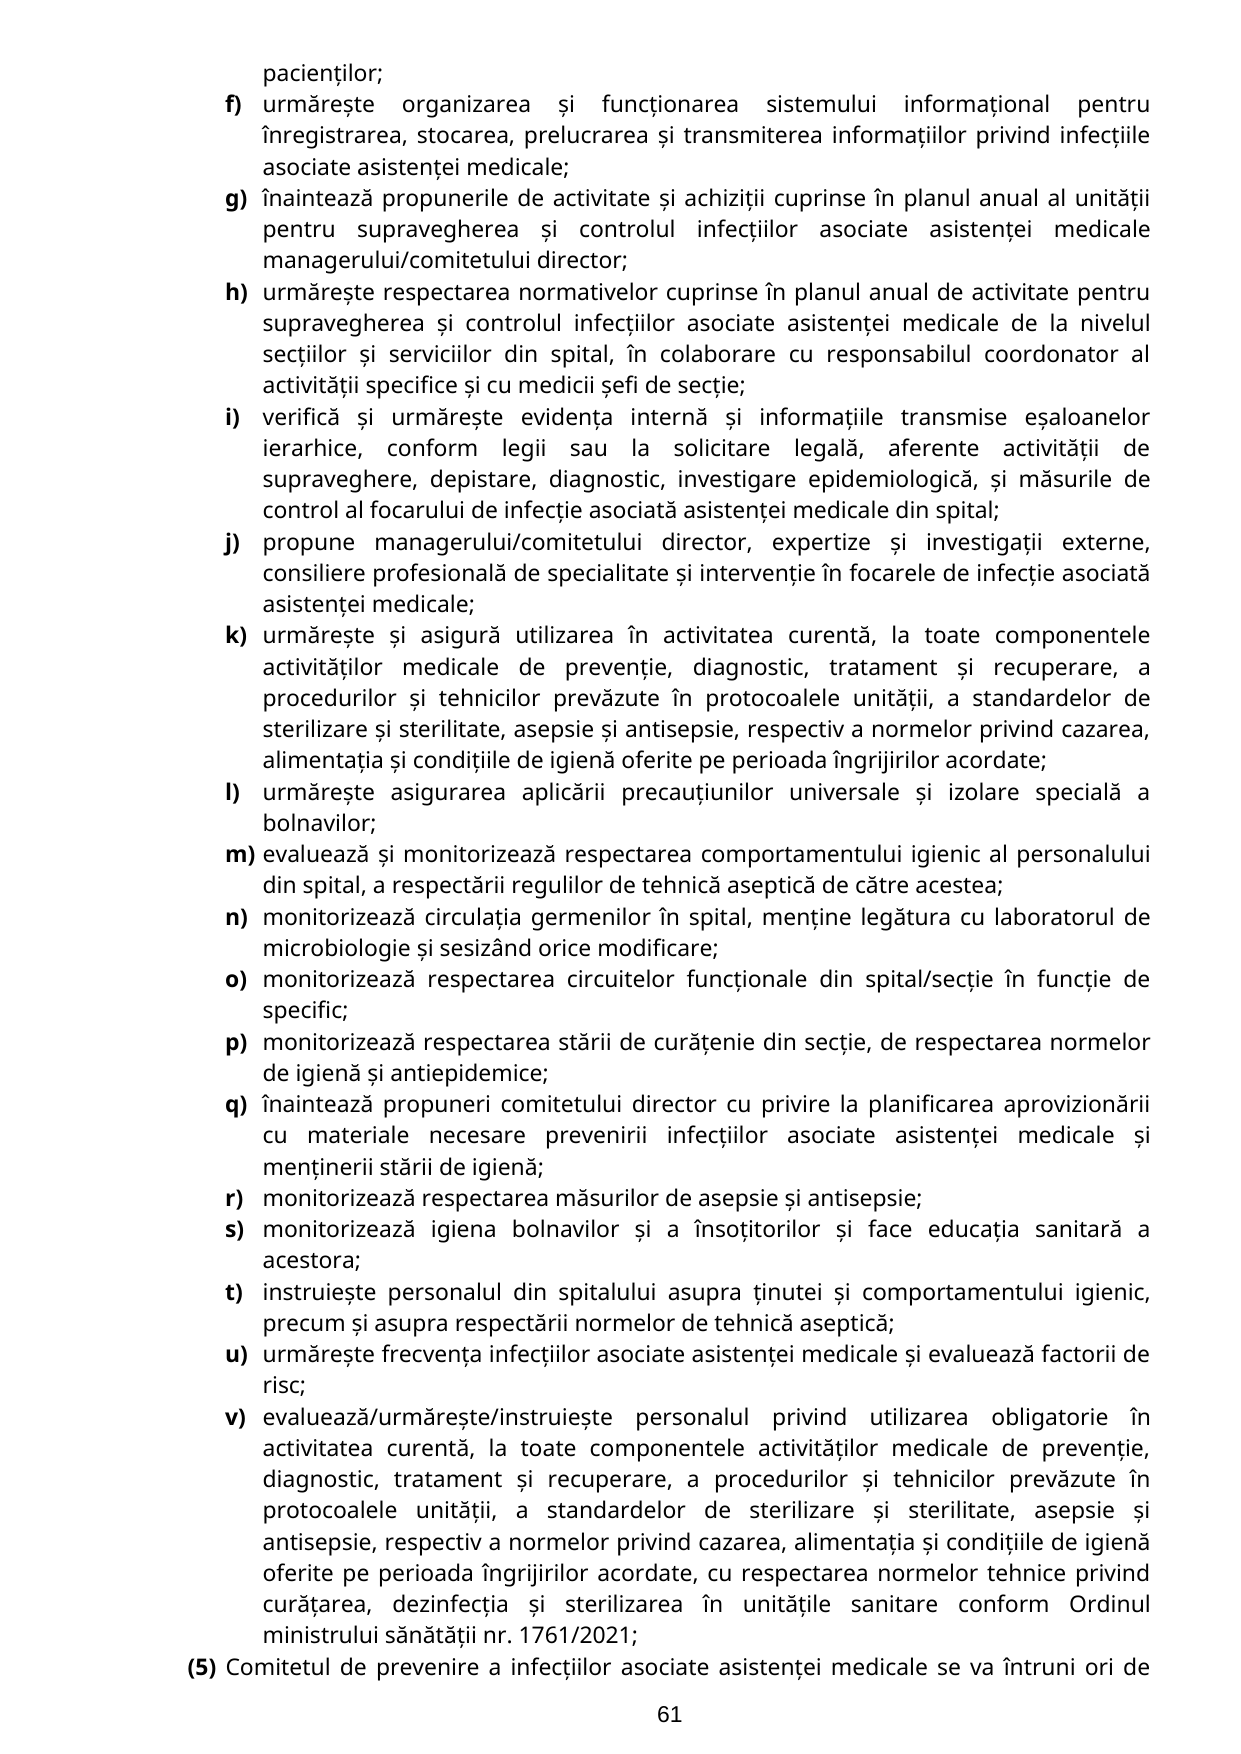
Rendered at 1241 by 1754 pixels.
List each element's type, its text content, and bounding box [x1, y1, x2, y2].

list urmărește organizarea și funcționarea sistemului informațional pentru înregistrarea, stocarea, prelucrarea și transmiterea informațiilor privind infecțiile asociate asistenței medicale; [225, 88, 1151, 182]
list urmărește asigurarea aplicării precauțiunilor universale și izolare specială a bolnavilor; [225, 776, 1151, 838]
list propune managerului/comitetului director, expertize și investigații externe, consiliere profesională de specialitate și intervenție în focarele de infecție asociată asistenței medicale; [225, 526, 1151, 619]
list verifică și urmărește evidența internă și informațiile transmise eșaloanelor ierarhice, conform legii sau la solicitare legală, aferente activității de supraveghere, depistare, diagnostic, investigare epidemiologică, și măsurile de control al focarului de infecție asociată asistenței medicale din spital; [225, 401, 1151, 526]
list monitorizează circulația germenilor în spital, menține legătura cu laboratorul de microbiologie și sesizând orice modificare; [225, 901, 1151, 963]
list monitorizează respectarea măsurilor de asepsie și antisepsie; [225, 1182, 1151, 1213]
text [187, 1651, 1151, 1682]
list urmărește respectarea normativelor cuprinse în planul anual de activitate pentru supravegherea și controlul infecțiilor asociate asistenței medicale de la nivelul secțiilor și serviciilor din spital, în colaborare cu responsabilul coordonator al activității specifice și cu medicii șefi de secție; [225, 276, 1151, 401]
list evaluează și monitorizează respectarea comportamentului igienic al personalului din spital, a respectării regulilor de tehnică aseptică de către acestea; [225, 838, 1151, 901]
list evaluează/urmărește/instruiește personalul privind utilizarea obligatorie în activitatea curentă, la toate componentele activităților medicale de prevenție, diagnostic, tratament și recuperare, a procedurilor și tehnicilor prevăzute în protocoalele unității, a standardelor de sterilizare și sterilitate, asepsie și antisepsie, respectiv a normelor privind cazarea, alimentația și condițiile de igienă oferite pe perioada îngrijirilor acordate, cu respectarea normelor tehnice privind curățarea, dezinfecția și sterilizarea în unitățile sanitare conform Ordinul ministrului sănătății nr. 1761/2021; [225, 1401, 1151, 1651]
list urmărește frecvența infecțiilor asociate asistenței medicale și evaluează factorii de risc; [225, 1338, 1151, 1401]
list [225, 57, 1151, 88]
list înaintează propunerile de activitate și achiziții cuprinse în planul anual al unității pentru supravegherea și controlul infecțiilor asociate asistenței medicale managerului/comitetului director; [225, 182, 1151, 276]
list monitorizează igiena bolnavilor și a însoțitorilor și face educația sanitară a acestora; [225, 1213, 1151, 1276]
list monitorizează respectarea circuitelor funcționale din spital/secție în funcție de specific; [225, 963, 1151, 1026]
list monitorizează respectarea stării de curățenie din secție, de respectarea normelor de igienă și antiepidemice; [225, 1026, 1151, 1088]
list instruiește personalul din spitalului asupra ținutei și comportamentului igienic, precum și asupra respectării normelor de tehnică aseptică; [225, 1276, 1151, 1338]
list înaintează propuneri comitetului director cu privire la planificarea aprovizionării cu materiale necesare prevenirii infecțiilor asociate asistenței medicale și menținerii stării de igienă; [225, 1088, 1151, 1182]
list urmărește și asigură utilizarea în activitatea curentă, la toate componentele activităților medicale de prevenție, diagnostic, tratament și recuperare, a procedurilor și tehnicilor prevăzute în protocoalele unității, a standardelor de sterilizare și sterilitate, asepsie și antisepsie, respectiv a normelor privind cazarea, alimentația și condițiile de igienă oferite pe perioada îngrijirilor acordate; [225, 619, 1151, 776]
